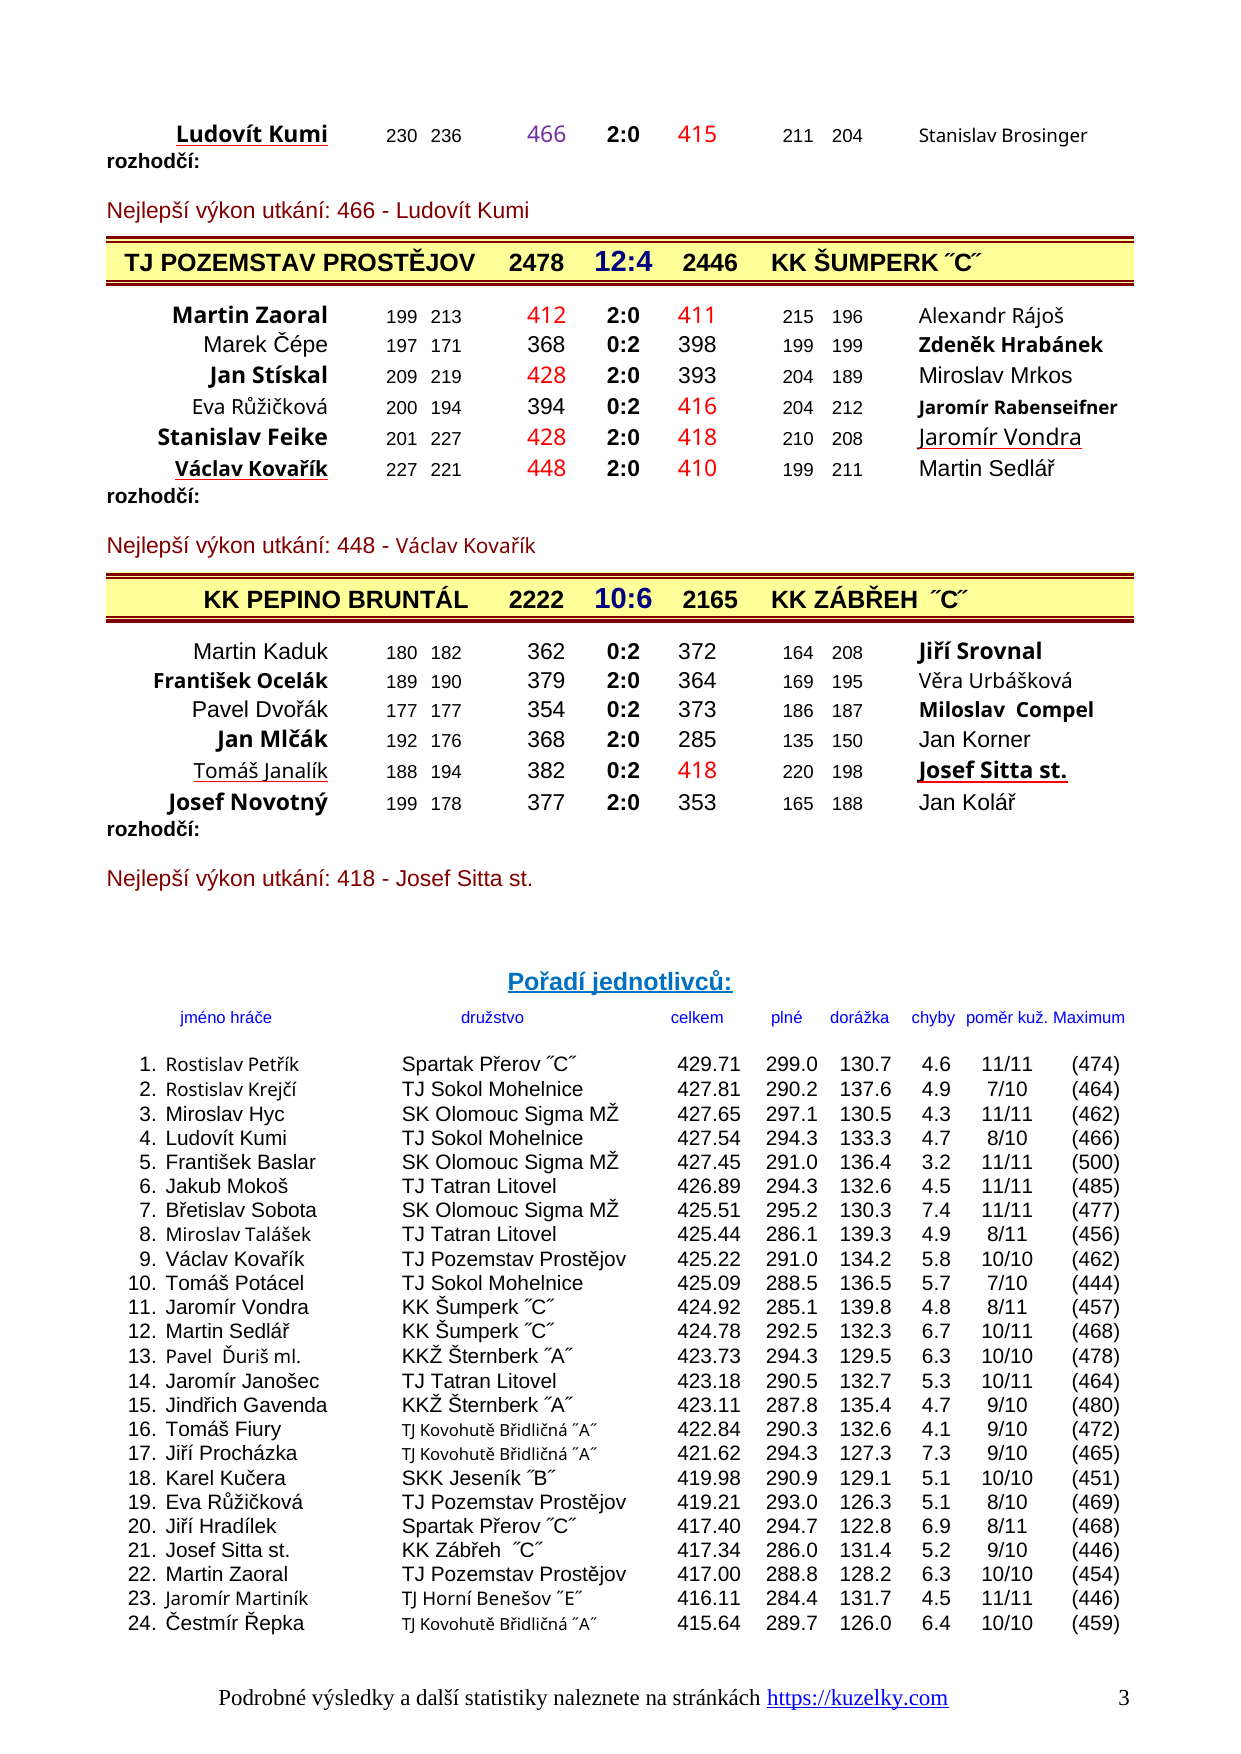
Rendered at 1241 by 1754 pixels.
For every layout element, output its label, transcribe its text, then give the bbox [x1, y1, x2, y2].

text 2. Rostislav Krejčí TJ Sokol Mohelnice 427.81 290.2 137.6 4.9 7/10 (464) [106, 1076, 1134, 1102]
text 22. Martin Zaoral TJ Pozemstav Prostějov 417.00 288.8 128.2 6.3 10/10 (454) [106, 1561, 1134, 1585]
text 19. Eva Růžičková TJ Pozemstav Prostějov 419.21 293.0 126.3 5.1 8/10 (469) [106, 1489, 1134, 1513]
text Václav Kovařík 227 221 448 2:0 410 199 211 Martin Sedlář [106, 452, 1134, 483]
text Eva Růžičková 200 194 394 0:2 416 204 212 Jaromír Rabenseifner [106, 390, 1134, 421]
text Ludovít Kumi 230 236 466 2:0 415 211 204 Stanislav Brosinger [106, 118, 1134, 149]
text 11. Jaromír Vondra KK Šumperk ˝C˝ 424.92 285.1 139.8 4.8 8/11 (457) [106, 1295, 1134, 1319]
text 20. Jiří Hradílek Spartak Přerov ˝C˝ 417.40 294.7 122.8 6.9 8/11 (468) [106, 1513, 1134, 1537]
text Josef Novotný 199 178 377 2:0 353 165 188 Jan Kolář [106, 786, 1134, 817]
text 6. Jakub Mokoš TJ Tatran Litovel 426.89 294.3 132.6 4.5 11/11 (485) [106, 1174, 1134, 1198]
text TJ Pozemstav Prostějov 2478 12:4 2446 KK Šumperk ˝C˝ [106, 243, 1134, 280]
text 8. Miroslav Talášek TJ Tatran Litovel 425.44 286.1 139.3 4.9 8/11 (456) [106, 1222, 1134, 1247]
text Stanislav Feike 201 227 428 2:0 418 210 208 Jaromír Vondra [106, 421, 1134, 452]
text 5. František Baslar SK Olomouc Sigma MŽ 427.45 291.0 136.4 3.2 11/11 (500) [106, 1150, 1134, 1174]
text Tomáš Janalík 188 194 382 0:2 418 220 198 Josef Sitta st. [106, 754, 1134, 786]
text 1. Rostislav Petřík Spartak Přerov ˝C˝ 429.71 299.0 130.7 4.6 11/11 (474) [106, 1051, 1134, 1076]
text Nejlepší výkon utkání: 448 - Václav Kovařík [106, 531, 1134, 560]
text rozhodčí: [106, 817, 1134, 841]
text 10. Tomáš Potácel TJ Sokol Mohelnice 425.09 288.5 136.5 5.7 7/10 (444) [106, 1271, 1134, 1295]
text 12. Martin Sedlář KK Šumperk ˝C˝ 424.78 292.5 132.3 6.7 10/11 (468) [106, 1319, 1134, 1343]
text Jan Mlčák 192 176 368 2:0 285 135 150 Jan Korner [106, 723, 1134, 754]
text Nejlepší výkon utkání: 466 - Ludovít Kumi [106, 197, 1134, 224]
text 13. Pavel Ďuriš ml. KKŽ Šternberk ˝A˝ 423.73 294.3 129.5 6.3 10/10 (478) [106, 1343, 1134, 1369]
text 23. Jaromír Martiník TJ Horní Benešov ˝E˝ 416.11 284.4 131.7 4.5 11/11 (446) [106, 1585, 1134, 1611]
text Pavel Dvořák 177 177 354 0:2 373 186 187 Miloslav Compel [106, 695, 1134, 723]
text 18. Karel Kučera SKK Jeseník ˝B˝ 419.98 290.9 129.1 5.1 10/10 (451) [106, 1466, 1134, 1489]
text Martin Zaoral 199 213 412 2:0 411 215 196 Alexandr Rájoš [106, 299, 1134, 330]
text KK PEPINO Bruntál 2222 10:6 2165 KK Zábřeh ˝C˝ [106, 579, 1134, 616]
text 15. Jindřich Gavenda KKŽ Šternberk ˝A˝ 423.11 287.8 135.4 4.7 9/10 (480) [106, 1393, 1134, 1417]
text Marek Čépe 197 171 368 0:2 398 199 199 Zdeněk Hrabánek [106, 330, 1134, 358]
text Nejlepší výkon utkání: 418 - Josef Sitta st. [106, 865, 1134, 891]
text jméno hráče družstvo celkem plné dorážka chyby poměr kuž. Maximum [106, 1008, 1134, 1027]
text František Ocelák 189 190 379 2:0 364 169 195 Věra Urbášková [106, 666, 1134, 695]
text 3. Miroslav Hyc SK Olomouc Sigma MŽ 427.65 297.1 130.5 4.3 11/11 (462) [106, 1102, 1134, 1126]
text 21. Josef Sitta st. KK Zábřeh ˝C˝ 417.34 286.0 131.4 5.2 9/10 (446) [106, 1537, 1134, 1561]
text Martin Kaduk 180 182 362 0:2 372 164 208 Jiří Srovnal [106, 635, 1134, 666]
text Jan Stískal 209 219 428 2:0 393 204 189 Miroslav Mrkos [106, 358, 1134, 390]
text rozhodčí: [106, 149, 1134, 173]
text 16. Tomáš Fiury TJ Kovohutě Břidličná ˝A˝ 422.84 290.3 132.6 4.1 9/10 (472) [106, 1417, 1134, 1441]
text 9. Václav Kovařík TJ Pozemstav Prostějov 425.22 291.0 134.2 5.8 10/10 (462) [106, 1247, 1134, 1271]
text 17. Jiří Procházka TJ Kovohutě Břidličná ˝A˝ 421.62 294.3 127.3 7.3 9/10 (465) [106, 1441, 1134, 1466]
text Pořadí jednotlivců: [94, 967, 1145, 995]
text rozhodčí: [106, 483, 1134, 507]
text 4. Ludovít Kumi TJ Sokol Mohelnice 427.54 294.3 133.3 4.7 8/10 (466) [106, 1126, 1134, 1150]
text 14. Jaromír Janošec TJ Tatran Litovel 423.18 290.5 132.7 5.3 10/11 (464) [106, 1369, 1134, 1393]
text 7. Břetislav Sobota SK Olomouc Sigma MŽ 425.51 295.2 130.3 7.4 11/11 (477) [106, 1198, 1134, 1222]
text 24. Čestmír Řepka TJ Kovohutě Břidličná ˝A˝ 415.64 289.7 126.0 6.4 10/10 (459) [106, 1611, 1134, 1635]
